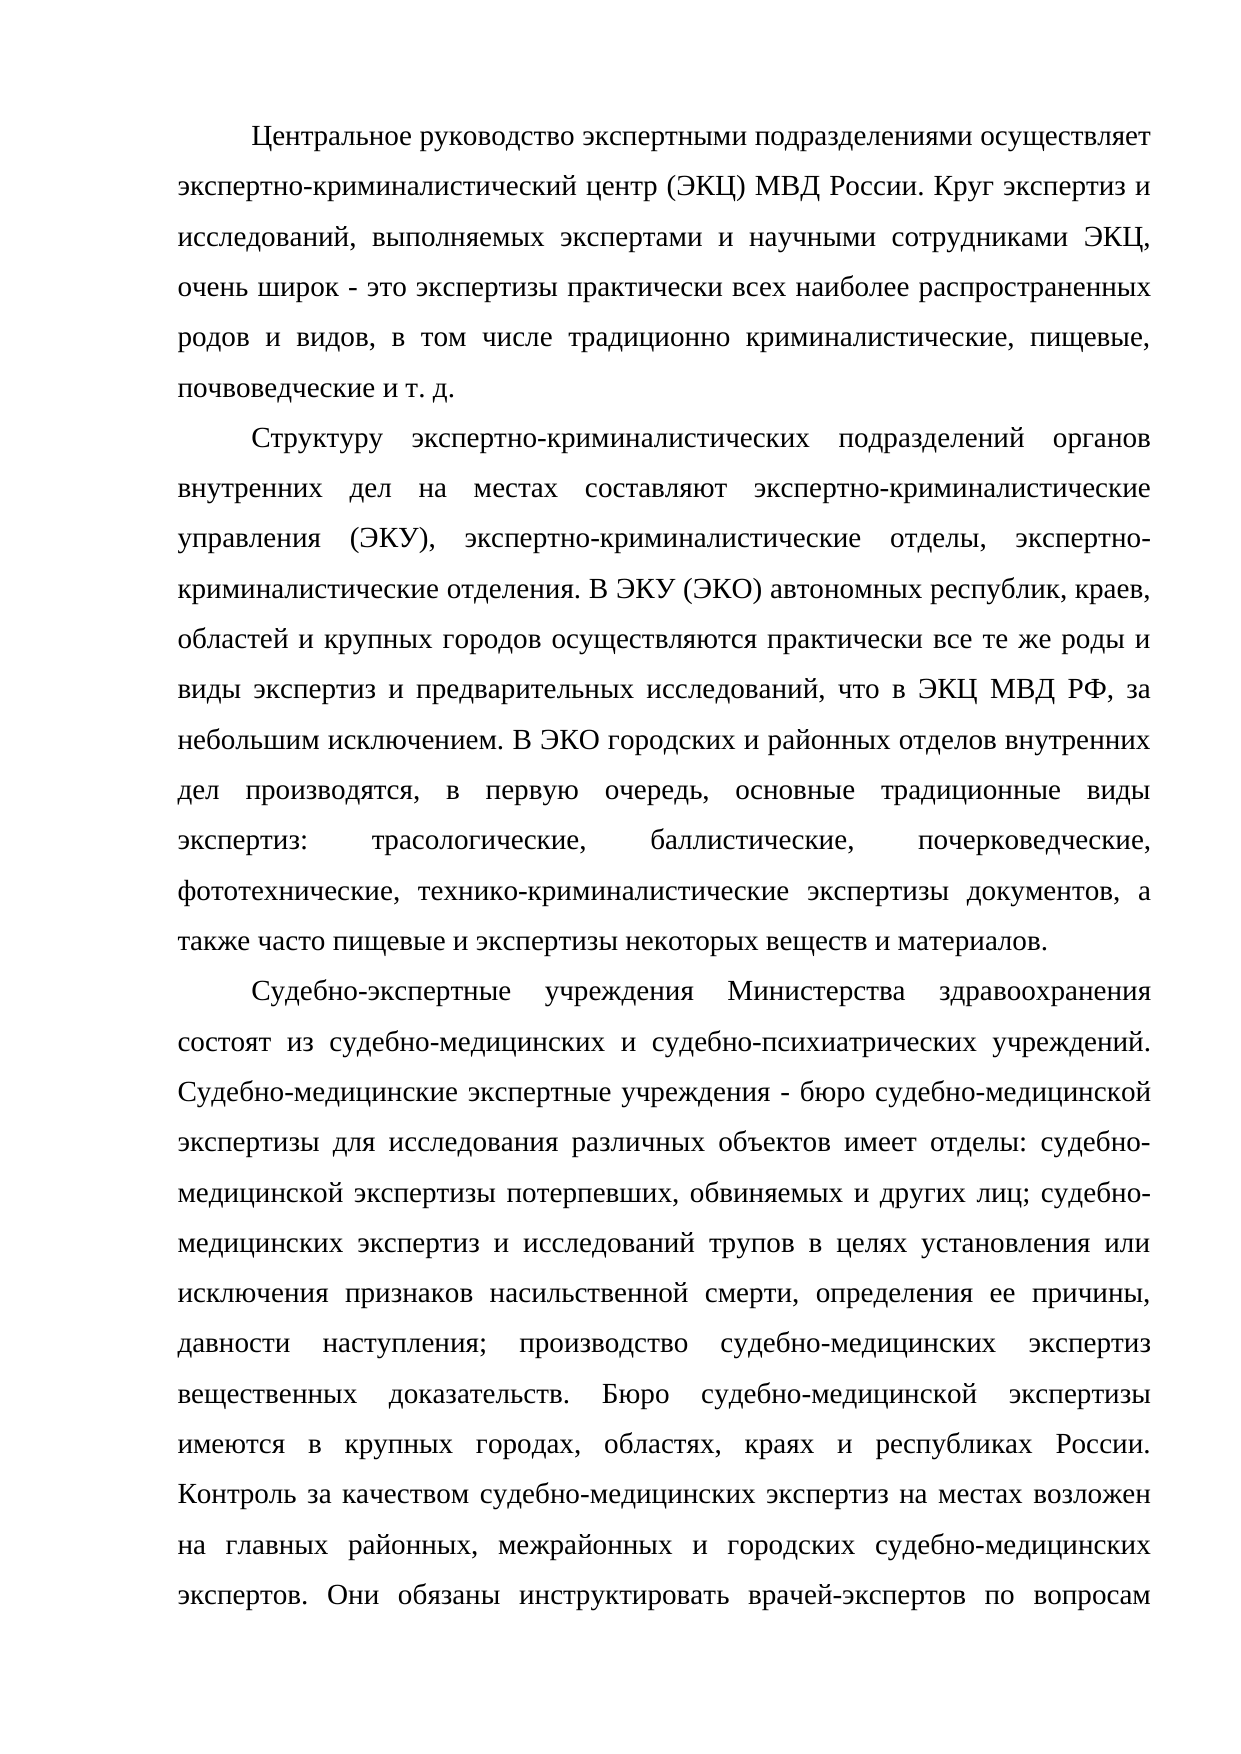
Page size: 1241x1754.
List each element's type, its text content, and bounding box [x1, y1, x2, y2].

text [177, 973, 1152, 1611]
text Структуру экспертно-криминалистических подразделений органов внутренних дел на местах составляют экспертно-криминалистические управления (ЭКУ), экспертно-криминалистические отделы, экспертно-криминалистические отделения. В ЭКУ (ЭКО) автономных республик, краев, областей и крупных городов осуществляются практически все те же роды и виды экспертиз и предварительных исследований, что в ЭКЦ МВД РФ, за небольшим исключением. В ЭКО городских и районных отделов внутренних дел производятся, в первую очередь, основные традиционные виды экспертиз: трасологические, баллистические, почерковедческие, фототехнические, технико-криминалистические экспертизы документов, а также часто пищевые и экспертизы некоторых веществ и материалов. [177, 420, 1152, 957]
text Центральное руководство экспертными подразделениями осуществляет экспертно-криминалистический центр (ЭКЦ) МВД России. Круг экспертиз и исследований, выполняемых экспертами и научными сотрудниками ЭКЦ, очень широк - это экспертизы практически всех наиболее распространенных родов и видов, в том числе традиционно криминалистические, пищевые, почвоведческие и т. д. [177, 118, 1152, 403]
